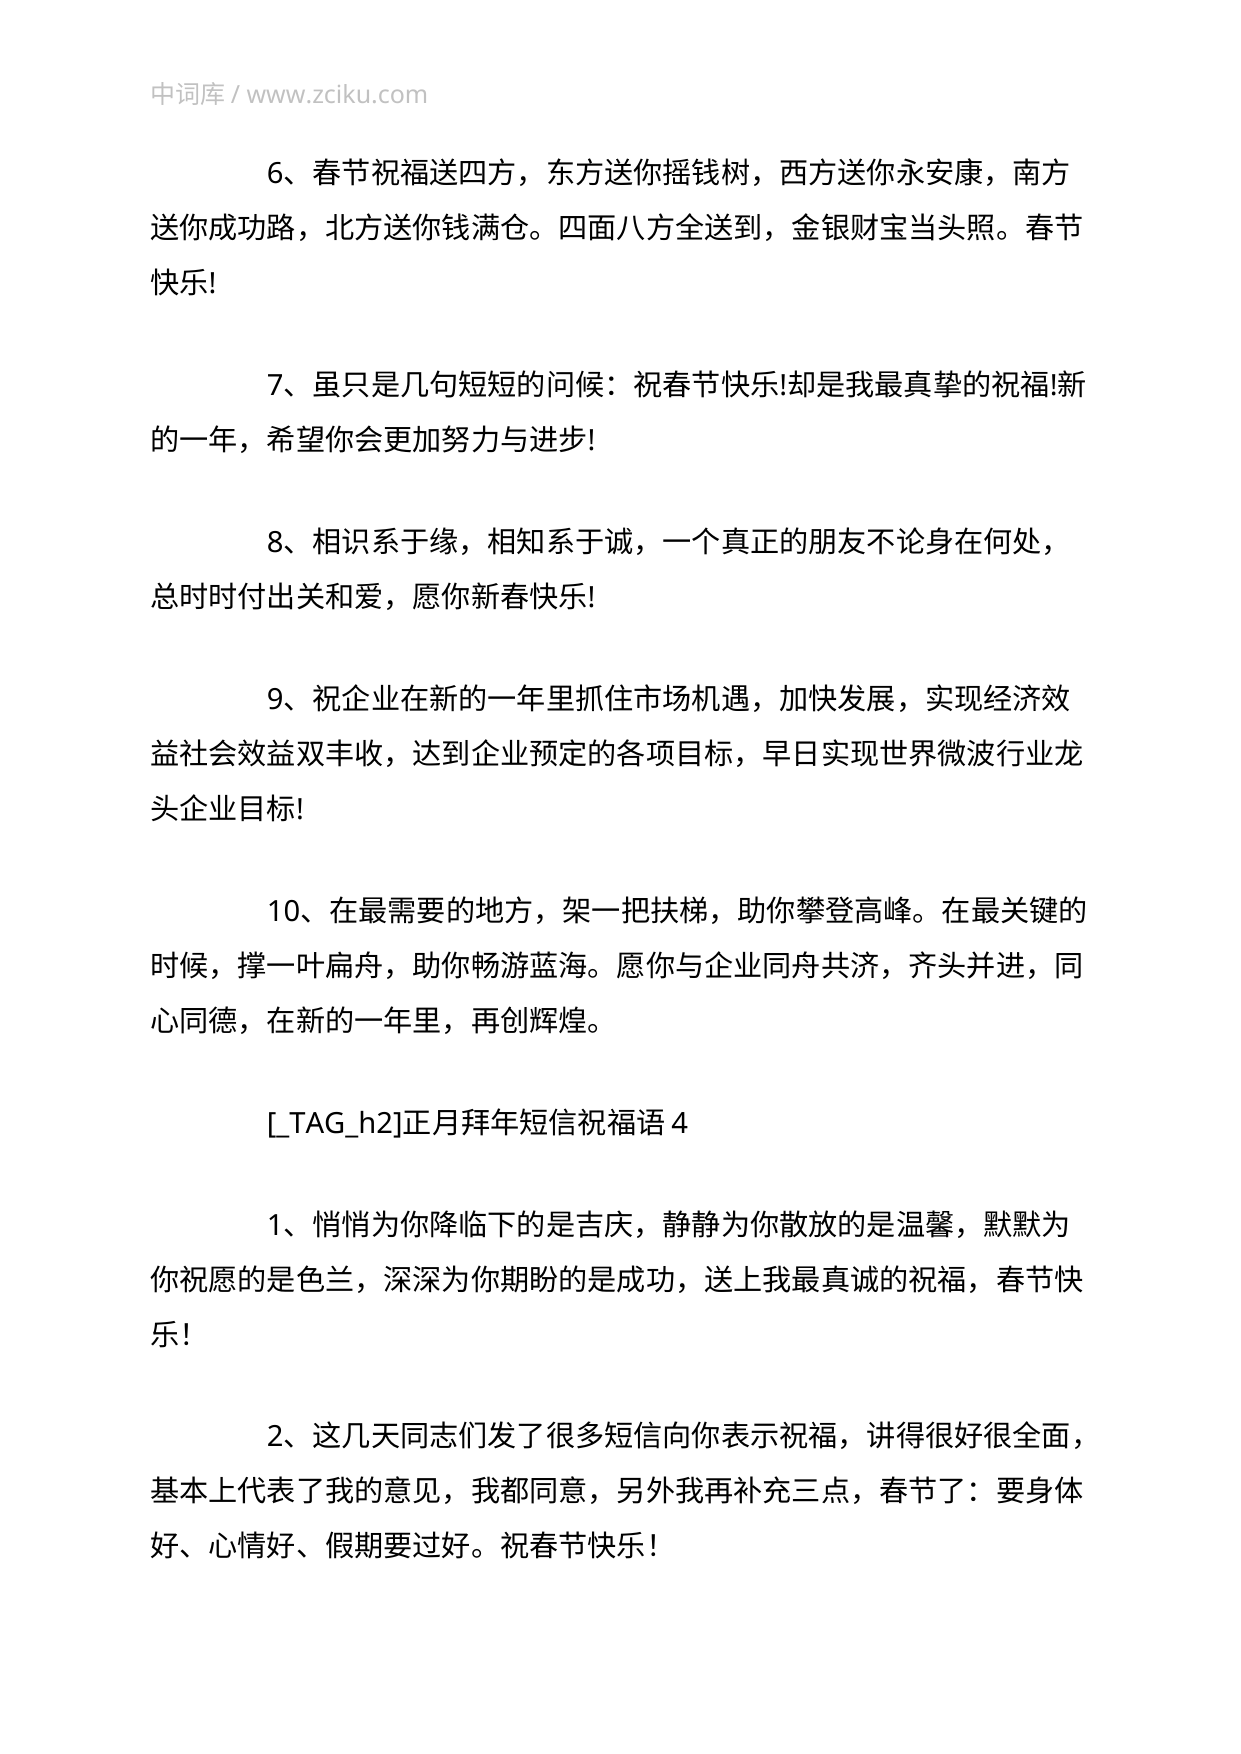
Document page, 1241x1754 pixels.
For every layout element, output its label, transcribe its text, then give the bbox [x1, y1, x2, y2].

text 2、这几天同志们发了很多短信向你表示祝福，讲得很好很全面，基本上代表了我的意见，我都同意，另外我再补充三点，春节了：要身体好、心情好、假期要过好。祝春节快乐！ [150, 1413, 1090, 1565]
text 9、祝企业在新的一年里抓住市场机遇，加快发展，实现经济效益社会效益双丰收，达到企业预定的各项目标，早日实现世界微波行业龙头企业目标! [150, 676, 1090, 828]
text 6、春节祝福送四方，东方送你摇钱树，西方送你永安康，南方送你成功路，北方送你钱满仓。四面八方全送到，金银财宝当头照。春节快乐! [150, 150, 1090, 302]
text [_TAG_h2]正月拜年短信祝福语4 [150, 1099, 1090, 1142]
text 8、相识系于缘，相知系于诚，一个真正的朋友不论身在何处，总时时付出关和爱，愿你新春快乐! [150, 519, 1090, 616]
text 10、在最需要的地方，架一把扶梯，助你攀登高峰。在最关键的时候，撑一叶扁舟，助你畅游蓝海。愿你与企业同舟共济，齐头并进，同心同德，在新的一年里，再创辉煌。 [150, 888, 1090, 1040]
text 7、虽只是几句短短的问候：祝春节快乐!却是我最真挚的祝福!新的一年，希望你会更加努力与进步! [150, 362, 1090, 459]
text 1、悄悄为你降临下的是吉庆，静静为你散放的是温馨，默默为你祝愿的是色兰，深深为你期盼的是成功，送上我最真诚的祝福，春节快乐！ [150, 1201, 1090, 1353]
